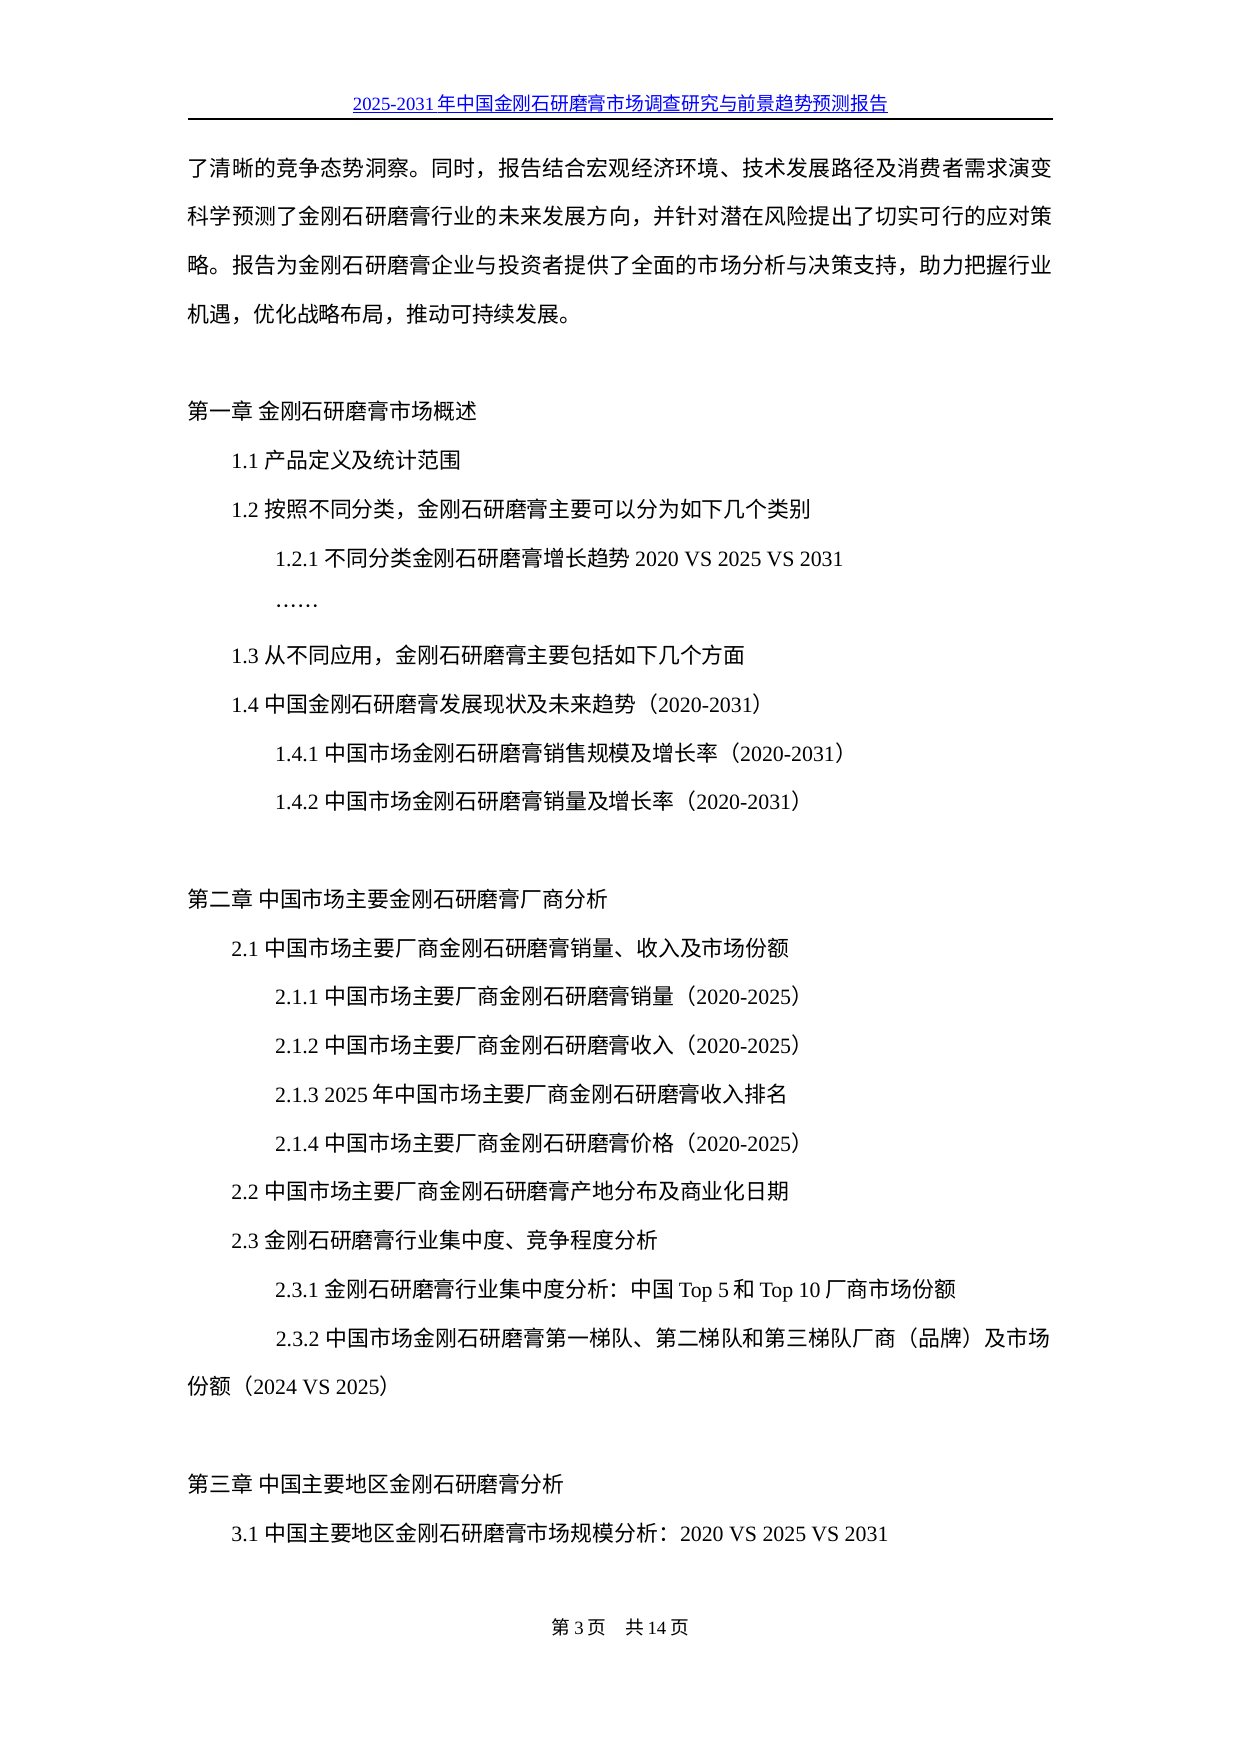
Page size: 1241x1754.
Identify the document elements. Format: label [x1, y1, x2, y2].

text [187, 150, 1053, 1548]
